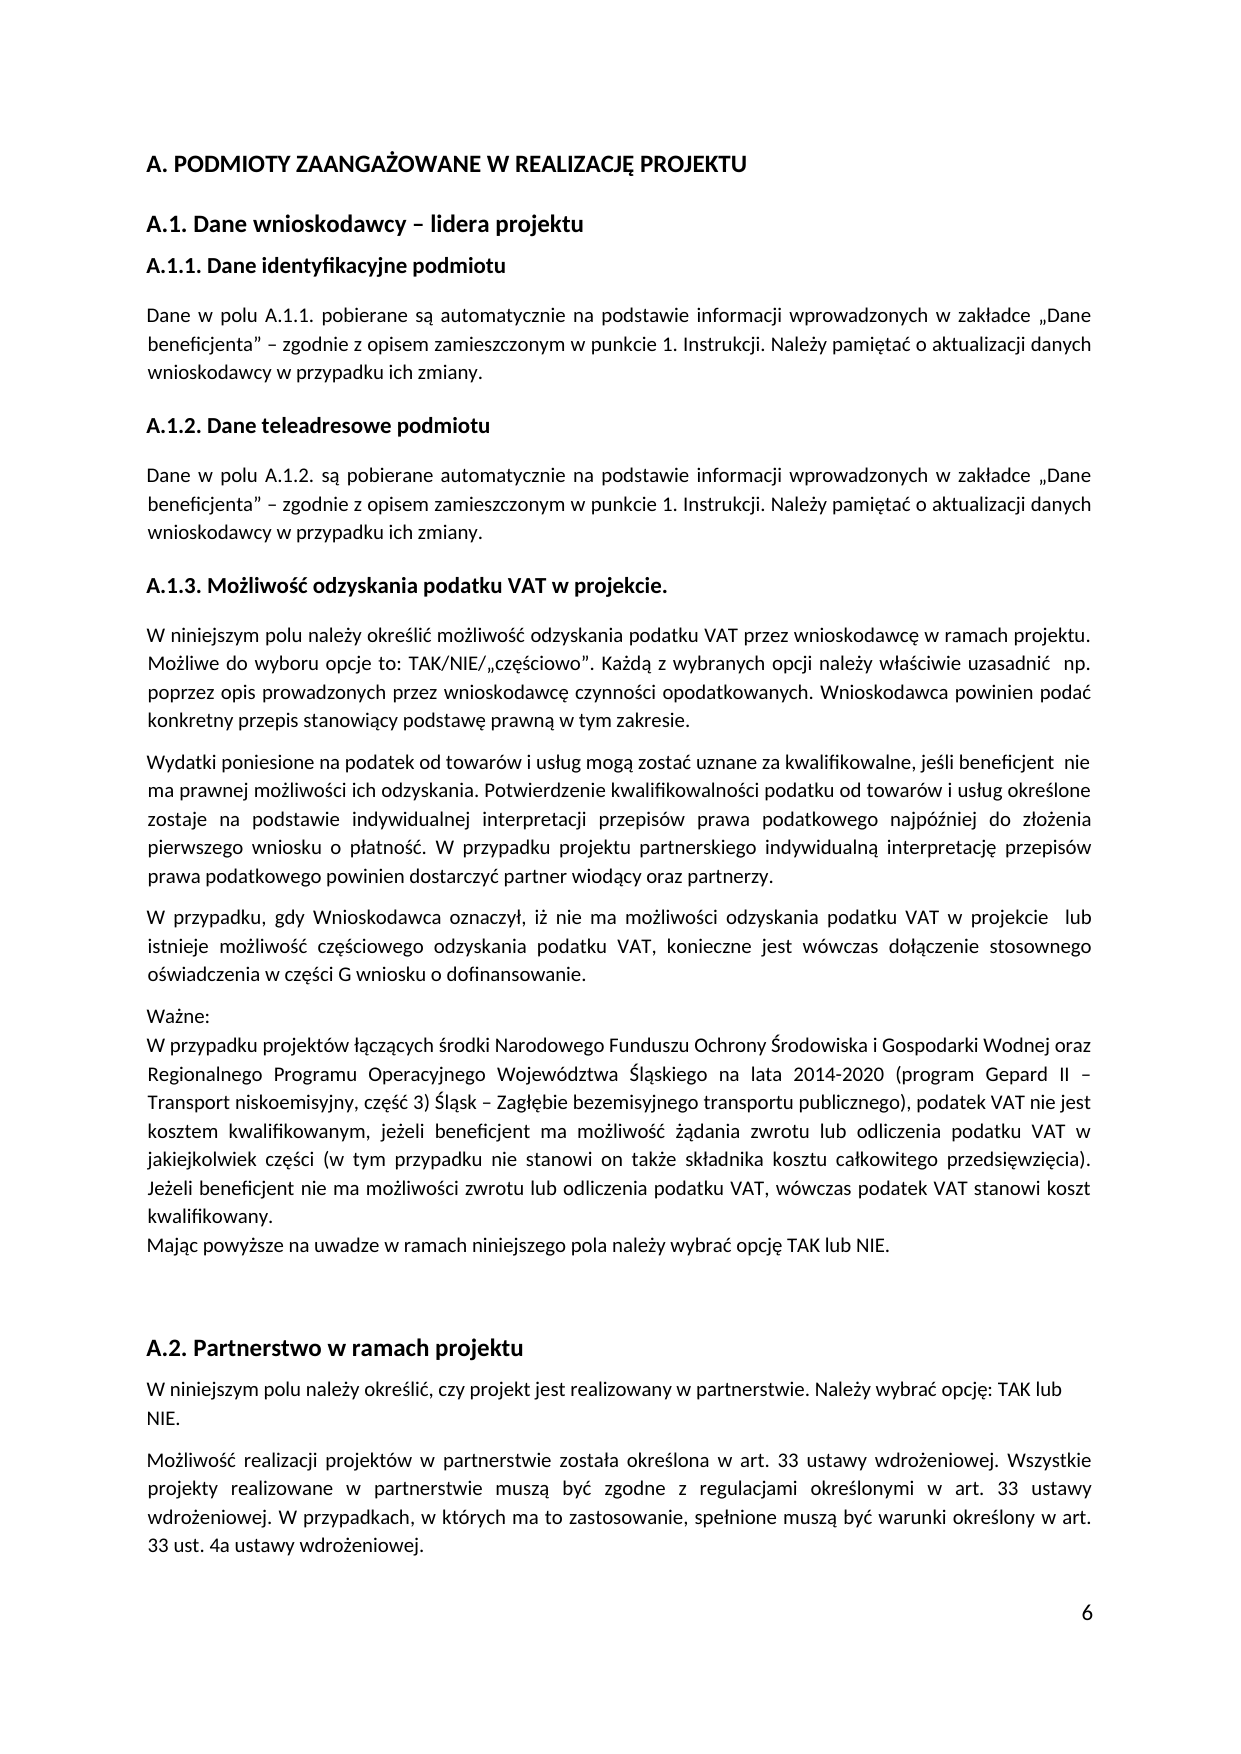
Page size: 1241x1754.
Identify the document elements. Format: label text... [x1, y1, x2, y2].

subtitle A. PODMIOTY ZAANGAŻOWANE W REALIZACJĘ PROJEKTU [146, 148, 1094, 178]
subtitle A.1. Dane wnioskodawcy – lidera projektu [146, 208, 1094, 238]
text Dane w polu A.1.1. pobierane są automatycznie na podstawie informacji wprowadzonych w zakładce „Dane beneficjenta” – zgodnie z opisem zamieszczonym w punkcie 1. Instrukcji. Należy pamiętać o aktualizacji danych wnioskodawcy w przypadku ich zmiany. [146, 303, 1093, 385]
text A.1.3. Możliwość odzyskania podatku VAT w projekcie. [146, 571, 1094, 599]
text A.1.2. Dane teleadresowe podmiotu [146, 411, 1094, 439]
text Ważne: [146, 1003, 1093, 1029]
text W niniejszym polu należy określić, czy projekt jest realizowany w partnerstwie. Należy wybrać opcję: TAK lub [146, 1376, 1093, 1401]
text Mając powyższe na uwadze w ramach niniejszego pola należy wybrać opcję TAK lub NIE. [146, 1232, 1093, 1258]
text A.1.1. Dane identyfikacyjne podmiotu [146, 251, 1094, 279]
text Dane w polu A.1.2. są pobierane automatycznie na podstawie informacji wprowadzonych w zakładce „Dane beneficjenta” – zgodnie z opisem zamieszczonym w punkcie 1. Instrukcji. Należy pamiętać o aktualizacji danych wnioskodawcy w przypadku ich zmiany. [146, 462, 1093, 544]
text Możliwość realizacji projektów w partnerstwie została określona w art. 33 ustawy wdrożeniowej. Wszystkie projekty realizowane w partnerstwie muszą być zgodne z regulacjami określonymi w art. 33 ustawy wdrożeniowej. W przypadkach, w których ma to zastosowanie, spełnione muszą być warunki określony w art. 33 ust. 4a ustawy wdrożeniowej. [146, 1447, 1093, 1558]
text W przypadku, gdy Wnioskodawca oznaczył, iż nie ma możliwości odzyskania podatku VAT w projekcie lub istnieje możliwość częściowego odzyskania podatku VAT, konieczne jest wówczas dołączenie stosownego oświadczenia w części G wniosku o dofinansowanie. [146, 904, 1093, 987]
text W przypadku projektów łączących środki Narodowego Funduszu Ochrony Środowiska i Gospodarki Wodnej oraz Regionalnego Programu Operacyjnego Województwa Śląskiego na lata 2014-2020 (program Gepard II – Transport niskoemisyjny, część 3) Śląsk – Zagłębie bezemisyjnego transportu publicznego), podatek VAT nie jest kosztem kwalifikowanym, jeżeli beneficjent ma możliwość żądania zwrotu lub odliczenia podatku VAT w jakiejkolwiek części (w tym przypadku nie stanowi on także składnika kosztu całkowitego przedsięwzięcia). Jeżeli beneficjent nie ma możliwości zwrotu lub odliczenia podatku VAT, wówczas podatek VAT stanowi koszt kwalifikowany. [146, 1033, 1093, 1229]
text Wydatki poniesione na podatek od towarów i usług mogą zostać uznane za kwalifikowalne, jeśli beneficjent nie ma prawnej możliwości ich odzyskania. Potwierdzenie kwalifikowalności podatku od towarów i usług określone zostaje na podstawie indywidualnej interpretacji przepisów prawa podatkowego najpóźniej do złożenia pierwszego wniosku o płatność. W przypadku projektu partnerskiego indywidualną interpretację przepisów prawa podatkowego powinien dostarczyć partner wiodący oraz partnerzy. [146, 749, 1093, 888]
subtitle A.2. Partnerstwo w ramach projektu [146, 1332, 1094, 1363]
text W niniejszym polu należy określić możliwość odzyskania podatku VAT przez wnioskodawcę w ramach projektu. Możliwe do wyboru opcje to: TAK/NIE/„częściowo”. Każdą z wybranych opcji należy właściwie uzasadnić np. poprzez opis prowadzonych przez wnioskodawcę czynności opodatkowanych. Wnioskodawca powinien podać konkretny przepis stanowiący podstawę prawną w tym zakresie. [146, 622, 1093, 733]
text NIE. [146, 1405, 1093, 1431]
